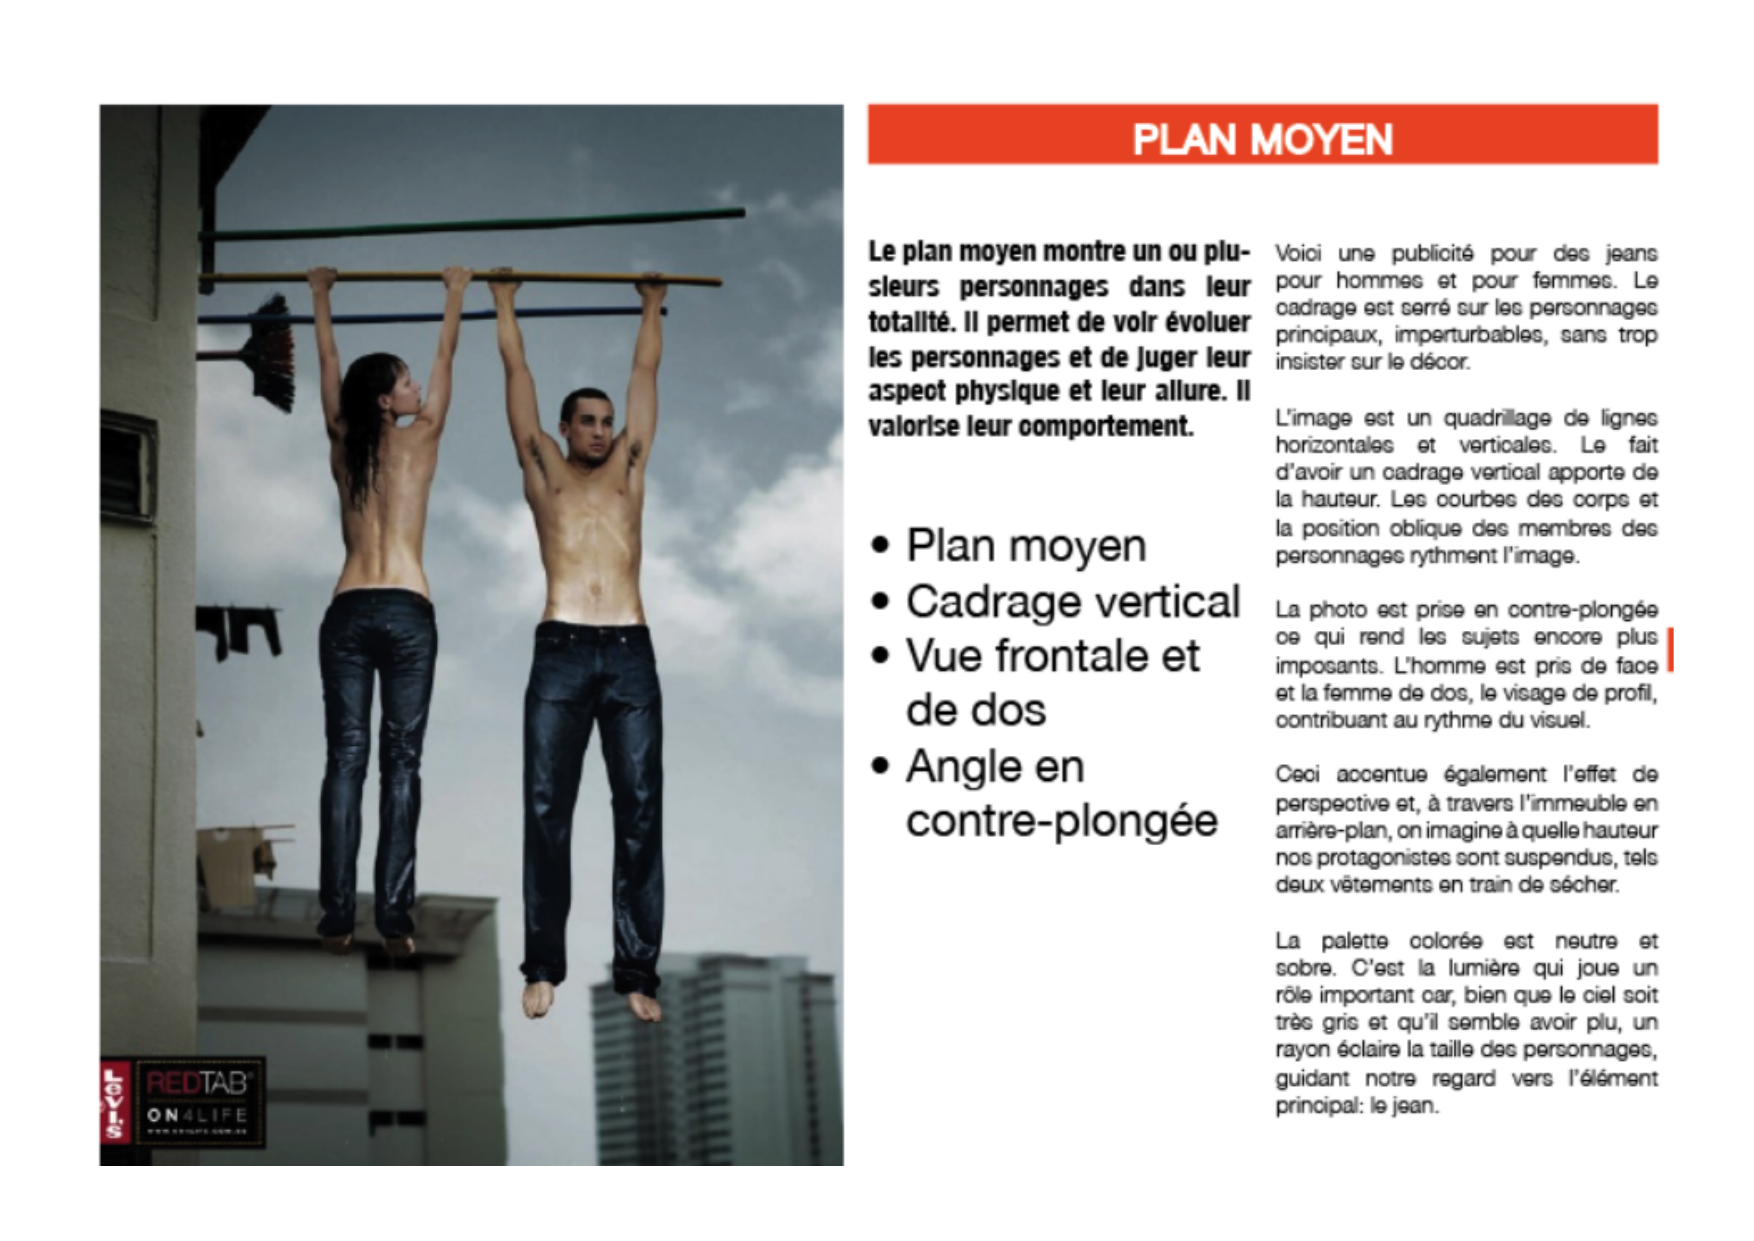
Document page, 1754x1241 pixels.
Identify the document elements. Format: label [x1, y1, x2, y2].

picture [75, 75, 1674, 1166]
